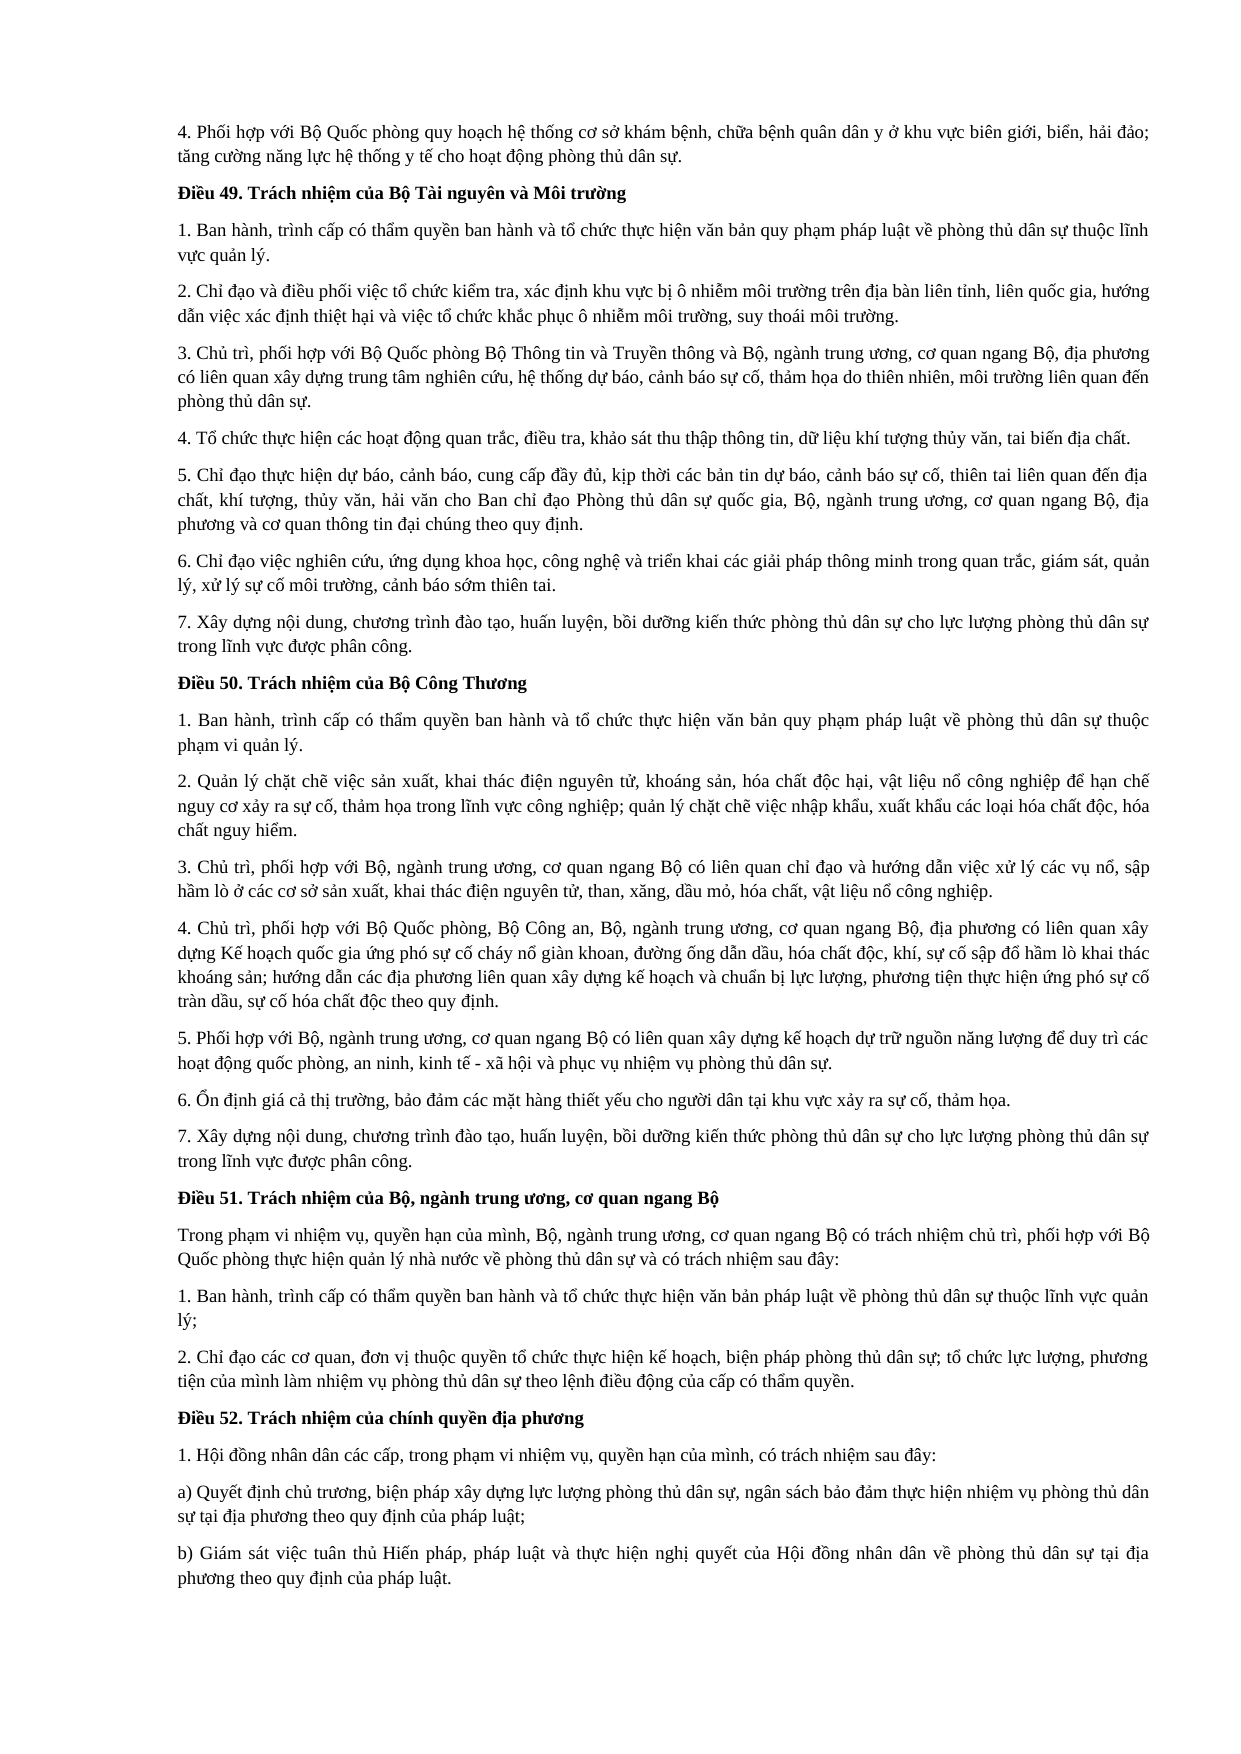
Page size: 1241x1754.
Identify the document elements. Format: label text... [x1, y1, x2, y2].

text 4. Chủ trì, phối hợp với Bộ Quốc phòng, Bộ Công an, Bộ, ngành trung ương, cơ quan ngang Bộ, địa phương có liên quan xây dựng Kế hoạch quốc gia ứng phó sự cố cháy nổ giàn khoan, đường ống dẫn dầu, hóa chất độc, khí, sự cố sập đổ hầm lò khai thác khoáng sản; hướng dẫn các địa phương liên quan xây dựng kế hoạch và chuẩn bị lực lượng, phương tiện thực hiện ứng phó sự cố tràn dầu, sự cố hóa chất độc theo quy định. [177, 914, 1152, 1012]
text 3. Chủ trì, phối hợp với Bộ Quốc phòng Bộ Thông tin và Truyền thông và Bộ, ngành trung ương, cơ quan ngang Bộ, địa phương có liên quan xây dựng trung tâm nghiên cứu, hệ thống dự báo, cảnh báo sự cố, thảm họa do thiên nhiên, môi trường liên quan đến phòng thủ dân sự. [177, 339, 1152, 412]
text 4. Tổ chức thực hiện các hoạt động quan trắc, điều tra, khảo sát thu thập thông tin, dữ liệu khí tượng thủy văn, tai biến địa chất. [177, 424, 1152, 449]
text 5. Phối hợp với Bộ, ngành trung ương, cơ quan ngang Bộ có liên quan xây dựng kế hoạch dự trữ nguồn năng lượng để duy trì các hoạt động quốc phòng, an ninh, kinh tế - xã hội và phục vụ nhiệm vụ phòng thủ dân sự. [177, 1024, 1152, 1073]
text Điều 52. Trách nhiệm của chính quyền địa phương [177, 1404, 1152, 1429]
text 3. Chủ trì, phối hợp với Bộ, ngành trung ương, cơ quan ngang Bộ có liên quan chỉ đạo và hướng dẫn việc xử lý các vụ nổ, sập hầm lò ở các cơ sở sản xuất, khai thác điện nguyên tử, than, xăng, dầu mỏ, hóa chất, vật liệu nổ công nghiệp. [177, 853, 1152, 902]
text 4. Phối hợp với Bộ Quốc phòng quy hoạch hệ thống cơ sở khám bệnh, chữa bệnh quân dân y ở khu vực biên giới, biển, hải đảo; tăng cường năng lực hệ thống y tế cho hoạt động phòng thủ dân sự. [177, 118, 1152, 167]
text 2. Quản lý chặt chẽ việc sản xuất, khai thác điện nguyên tử, khoáng sản, hóa chất độc hại, vật liệu nổ công nghiệp để hạn chế nguy cơ xảy ra sự cố, thảm họa trong lĩnh vực công nghiệp; quản lý chặt chẽ việc nhập khẩu, xuất khẩu các loại hóa chất độc, hóa chất nguy hiểm. [177, 767, 1152, 841]
text 7. Xây dựng nội dung, chương trình đào tạo, huấn luyện, bồi dưỡng kiến thức phòng thủ dân sự cho lực lượng phòng thủ dân sự trong lĩnh vực được phân công. [177, 608, 1152, 657]
text Điều 51. Trách nhiệm của Bộ, ngành trung ương, cơ quan ngang Bộ [177, 1184, 1152, 1208]
text 6. Ổn định giá cả thị trường, bảo đảm các mặt hàng thiết yếu cho người dân tại khu vực xảy ra sự cố, thảm họa. [177, 1086, 1152, 1110]
text 6. Chỉ đạo việc nghiên cứu, ứng dụng khoa học, công nghệ và triển khai các giải pháp thông minh trong quan trắc, giám sát, quản lý, xử lý sự cố môi trường, cảnh báo sớm thiên tai. [177, 547, 1152, 596]
text 2. Chỉ đạo các cơ quan, đơn vị thuộc quyền tổ chức thực hiện kế hoạch, biện pháp phòng thủ dân sự; tổ chức lực lượng, phương tiện của mình làm nhiệm vụ phòng thủ dân sự theo lệnh điều động của cấp có thẩm quyền. [177, 1343, 1152, 1392]
text 1. Hội đồng nhân dân các cấp, trong phạm vi nhiệm vụ, quyền hạn của mình, có trách nhiệm sau đây: [177, 1441, 1152, 1466]
text 1. Ban hành, trình cấp có thẩm quyền ban hành và tổ chức thực hiện văn bản quy phạm pháp luật về phòng thủ dân sự thuộc phạm vi quản lý. [177, 706, 1152, 755]
text 1. Ban hành, trình cấp có thẩm quyền ban hành và tổ chức thực hiện văn bản pháp luật về phòng thủ dân sự thuộc lĩnh vực quản lý; [177, 1282, 1152, 1331]
text a) Quyết định chủ trương, biện pháp xây dựng lực lượng phòng thủ dân sự, ngân sách bảo đảm thực hiện nhiệm vụ phòng thủ dân sự tại địa phương theo quy định của pháp luật; [177, 1478, 1152, 1527]
text 2. Chỉ đạo và điều phối việc tổ chức kiểm tra, xác định khu vực bị ô nhiễm môi trường trên địa bàn liên tỉnh, liên quốc gia, hướng dẫn việc xác định thiệt hại và việc tổ chức khắc phục ô nhiễm môi trường, suy thoái môi trường. [177, 277, 1152, 326]
text 5. Chỉ đạo thực hiện dự báo, cảnh báo, cung cấp đầy đủ, kịp thời các bản tin dự báo, cảnh báo sự cố, thiên tai liên quan đến địa chất, khí tượng, thủy văn, hải văn cho Ban chỉ đạo Phòng thủ dân sự quốc gia, Bộ, ngành trung ương, cơ quan ngang Bộ, địa phương và cơ quan thông tin đại chúng theo quy định. [177, 461, 1152, 534]
text Điều 49. Trách nhiệm của Bộ Tài nguyên và Môi trường [177, 179, 1152, 204]
text Trong phạm vi nhiệm vụ, quyền hạn của mình, Bộ, ngành trung ương, cơ quan ngang Bộ có trách nhiệm chủ trì, phối hợp với Bộ Quốc phòng thực hiện quản lý nhà nước về phòng thủ dân sự và có trách nhiệm sau đây: [177, 1221, 1152, 1269]
text 1. Ban hành, trình cấp có thẩm quyền ban hành và tổ chức thực hiện văn bản quy phạm pháp luật về phòng thủ dân sự thuộc lĩnh vực quản lý. [177, 216, 1152, 265]
text Điều 50. Trách nhiệm của Bộ Công Thương [177, 669, 1152, 694]
text b) Giám sát việc tuân thủ Hiến pháp, pháp luật và thực hiện nghị quyết của Hội đồng nhân dân về phòng thủ dân sự tại địa phương theo quy định của pháp luật. [177, 1539, 1152, 1588]
text 7. Xây dựng nội dung, chương trình đào tạo, huấn luyện, bồi dưỡng kiến thức phòng thủ dân sự cho lực lượng phòng thủ dân sự trong lĩnh vực được phân công. [177, 1122, 1152, 1171]
